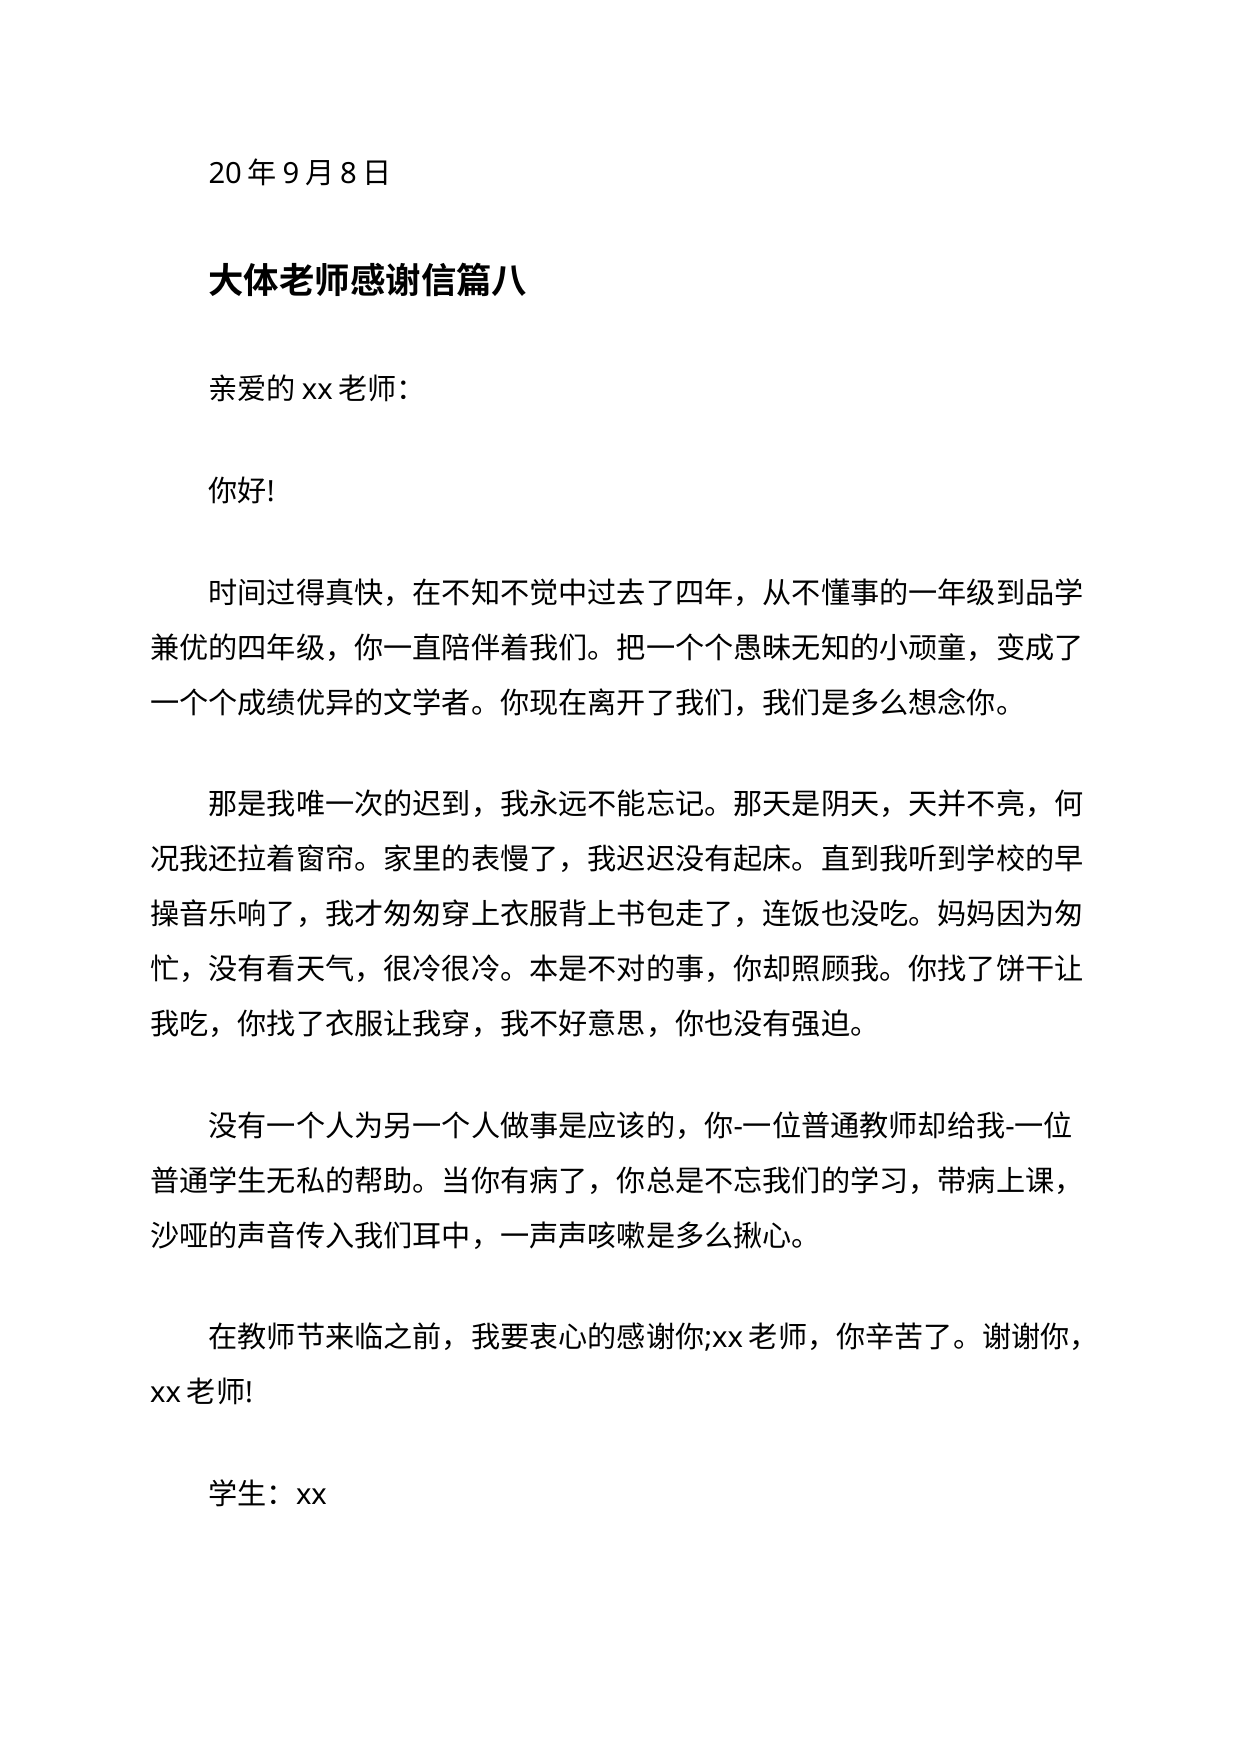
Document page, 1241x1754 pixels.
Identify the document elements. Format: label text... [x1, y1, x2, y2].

text 没有一个人为另一个人做事是应该的，你-一位普通教师却给我-一位普通学生无私的帮助。当你有病了，你总是不忘我们的学习，带病上课，沙哑的声音传入我们耳中，一声声咳嗽是多么揪心。 [150, 1102, 1090, 1254]
text 大体老师感谢信篇八 [150, 252, 1090, 303]
text 时间过得真快，在不知不觉中过去了四年，从不懂事的一年级到品学兼优的四年级，你一直陪伴着我们。把一个个愚昧无知的小顽童，变成了一个个成绩优异的文学者。你现在离开了我们，我们是多么想念你。 [150, 569, 1090, 721]
text 在教师节来临之前，我要衷心的感谢你;xx老师，你辛苦了。谢谢你，xx老师! [150, 1314, 1090, 1411]
text 你好! [150, 467, 1090, 510]
text 20年9月8日 [150, 150, 1090, 192]
text 亲爱的xx老师： [150, 365, 1090, 408]
text 那是我唯一次的迟到，我永远不能忘记。那天是阴天，天并不亮，何况我还拉着窗帘。家里的表慢了，我迟迟没有起床。直到我听到学校的早操音乐响了，我才匆匆穿上衣服背上书包走了，连饭也没吃。妈妈因为匆忙，没有看天气，很冷很冷。本是不对的事，你却照顾我。你找了饼干让我吃，你找了衣服让我穿，我不好意思，你也没有强迫。 [150, 781, 1090, 1043]
text 学生：xx [150, 1471, 1090, 1513]
